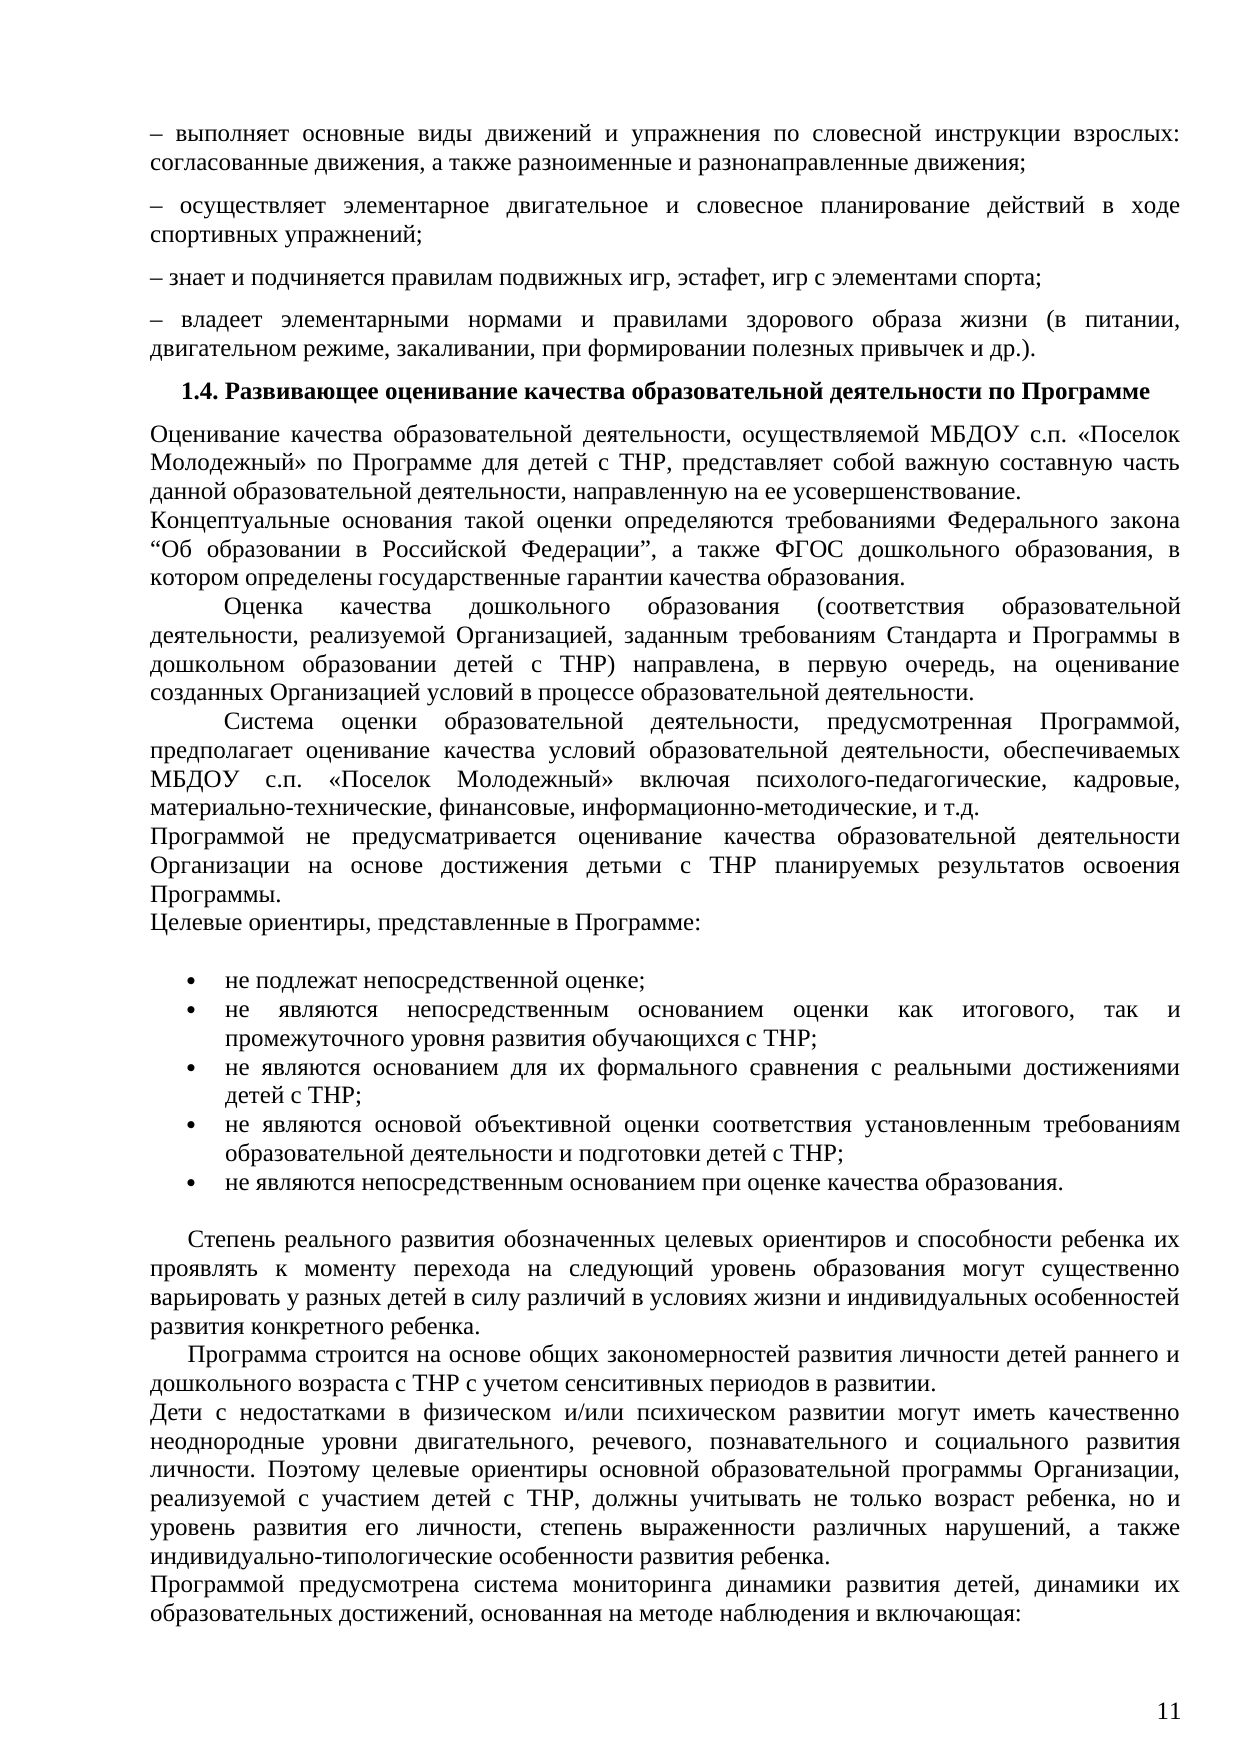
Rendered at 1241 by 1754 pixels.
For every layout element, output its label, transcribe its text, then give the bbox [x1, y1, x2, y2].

text Степень реального развития обозначенных целевых ориентиров и способности ребенка их проявлять к моменту перехода на следующий уровень образования могут существенно варьировать у разных детей в силу различий в условиях жизни и индивидуальных особенностей развития конкретного ребенка. [150, 1224, 1181, 1339]
list не являются основанием для их формального сравнения с реальными достижениями детей с ТНР; [187, 1052, 1181, 1109]
text – владеет элементарными нормами и правилами здорового образа жизни (в питании, двигательном режиме, закаливании, при формировании полезных привычек и др.). [150, 304, 1181, 362]
text – знает и подчиняется правилам подвижных игр, эстафет, игр с элементами спорта; [150, 262, 1181, 290]
list не подлежат непосредственной оценке; [187, 965, 1181, 994]
text Программой не предусматривается оценивание качества образовательной деятельности Организации на основе достижения детьми с ТНР планируемых результатов освоения Программы. [150, 821, 1181, 907]
text Программа строится на основе общих закономерностей развития личности детей раннего и дошкольного возраста с ТНР с учетом сенситивных периодов в развитии. [150, 1339, 1181, 1397]
list не являются основой объективной оценки соответствия установленным требованиям образовательной деятельности и подготовки детей с ТНР; [187, 1109, 1181, 1167]
text Целевые ориентиры, представленные в Программе: [150, 907, 1181, 936]
text Программой предусмотрена система мониторинга динамики развития детей, динамики их образовательных достижений, основанная на методе наблюдения и включающая: [150, 1569, 1181, 1627]
list не являются непосредственным основанием при оценке качества образования. [187, 1167, 1181, 1195]
text Оценка качества дошкольного образования (соответствия образовательной деятельности, реализуемой Организацией, заданным требованиям Стандарта и Программы в дошкольном образовании детей с ТНР) направлена, в первую очередь, на оценивание созданных Организацией условий в процессе образовательной деятельности. [150, 591, 1181, 706]
text Оценивание качества образовательной деятельности, осуществляемой МБДОУ с.п. «Поселок Молодежный» по Программе для детей с ТНР, представляет собой важную составную часть данной образовательной деятельности, направленную на ее усовершенствование. [150, 419, 1181, 505]
text Система оценки образовательной деятельности, предусмотренная Программой, предполагает оценивание качества условий образовательной деятельности, обеспечиваемых МБДОУ с.п. «Поселок Молодежный» включая психолого-педагогические, кадровые, материально-технические, финансовые, информационно-методические, и т.д. [150, 706, 1181, 821]
list не являются непосредственным основанием оценки как итогового, так и промежуточного уровня развития обучающихся с ТНР; [187, 994, 1181, 1052]
text – выполняет основные виды движений и упражнения по словесной инструкции взрослых: согласованные движения, а также разноименные и разнонаправленные движения; [150, 118, 1181, 176]
text – осуществляет элементарное двигательное и словесное планирование действий в ходе спортивных упражнений; [150, 190, 1181, 247]
text Концептуальные основания такой оценки определяются требованиями Федерального закона “Об образовании в Российской Федерации”, а также ФГОС дошкольного образования, в котором определены государственные гарантии качества образования. [150, 505, 1181, 591]
text 1.4. Развивающее оценивание качества образовательной деятельности по Программе [150, 376, 1181, 405]
text Дети с недостатками в физическом и/или психическом развитии могут иметь качественно неоднородные уровни двигательного, речевого, познавательного и социального развития личности. Поэтому целевые ориентиры основной образовательной программы Организации, реализуемой с участием детей с ТНР, должны учитывать не только возраст ребенка, но и уровень развития его личности, степень выраженности различных нарушений, а также индивидуально-типологические особенности развития ребенка. [150, 1397, 1181, 1569]
